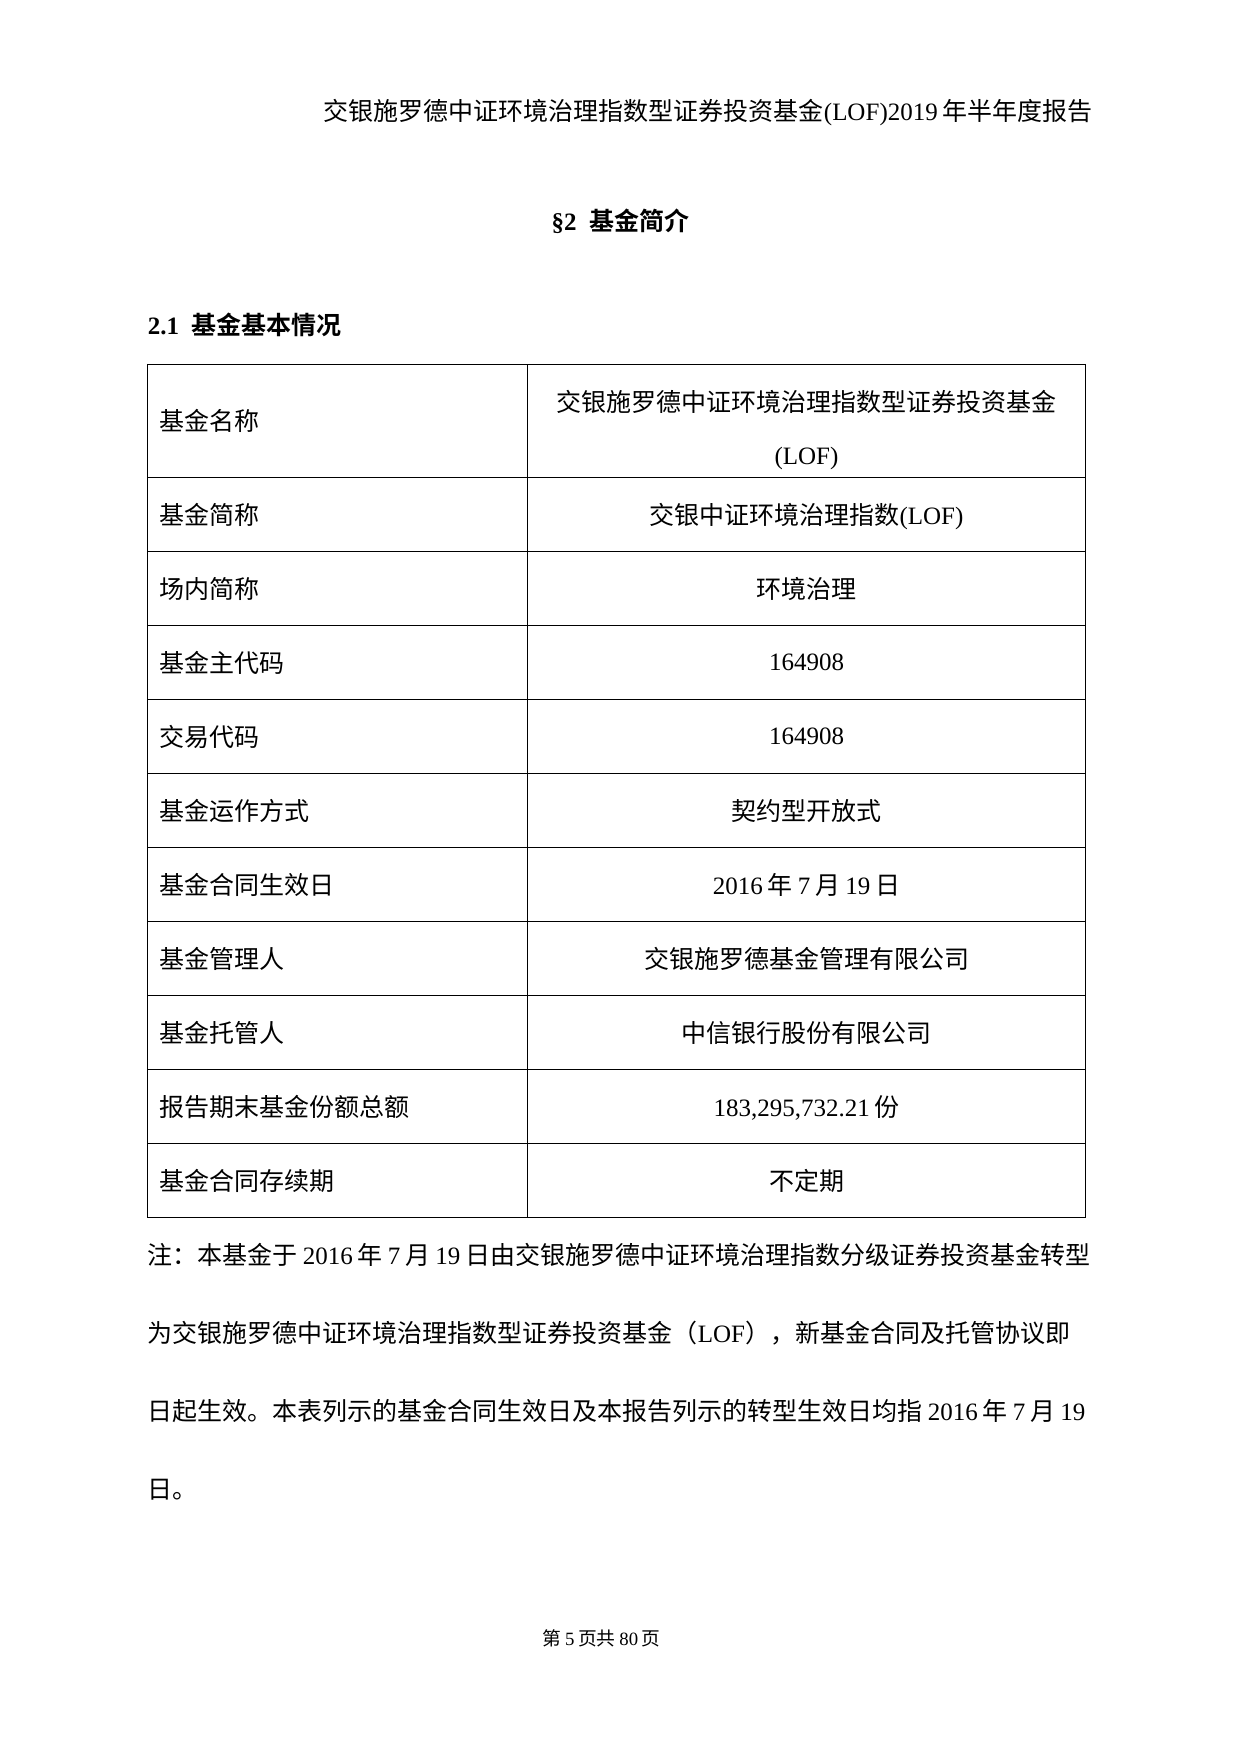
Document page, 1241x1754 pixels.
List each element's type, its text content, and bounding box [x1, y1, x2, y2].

table_cell 场内简称 [148, 552, 527, 625]
subtitle 2.1 基金基本情况 [148, 291, 1092, 356]
table_cell 基金运作方式 [148, 774, 527, 847]
table_cell 报告期末基金份额总额 [148, 1070, 527, 1143]
text 注：本基金于2016年7月19日由交银施罗德中证环境治理指数分级证券投资基金转型为交银施罗德中证环境治理指数型证券投资基金（LOF），新基金合同及托管协议即日起生效。本表列示的基金合同生效日及本报告列示的转型生效日均指2016年7月19日。 [148, 1221, 1092, 1520]
table_cell 2016年7月19日 [528, 848, 1085, 921]
table_cell 交易代码 [148, 700, 527, 773]
table_cell 交银施罗德基金管理有限公司 [528, 922, 1085, 995]
table_cell 契约型开放式 [528, 774, 1085, 847]
table_cell 164908 [528, 626, 1085, 699]
table_cell 基金简称 [148, 478, 527, 551]
subtitle §2 基金简介 [148, 187, 1092, 252]
table_cell 164908 [528, 700, 1085, 773]
table_cell 基金管理人 [148, 922, 527, 995]
table_header 交银施罗德中证环境治理指数型证券投资基金(LOF) [528, 365, 1085, 477]
table_cell 环境治理 [528, 552, 1085, 625]
table_cell 183,295,732.21份 [528, 1070, 1085, 1143]
table_header 基金名称 [148, 365, 527, 477]
table_cell 中信银行股份有限公司 [528, 996, 1085, 1069]
table_cell 基金合同存续期 [148, 1144, 527, 1217]
table_cell 交银中证环境治理指数(LOF) [528, 478, 1085, 551]
table_cell 基金合同生效日 [148, 848, 527, 921]
table_cell 不定期 [528, 1144, 1085, 1217]
table_cell 基金主代码 [148, 626, 527, 699]
table_cell 基金托管人 [148, 996, 527, 1069]
